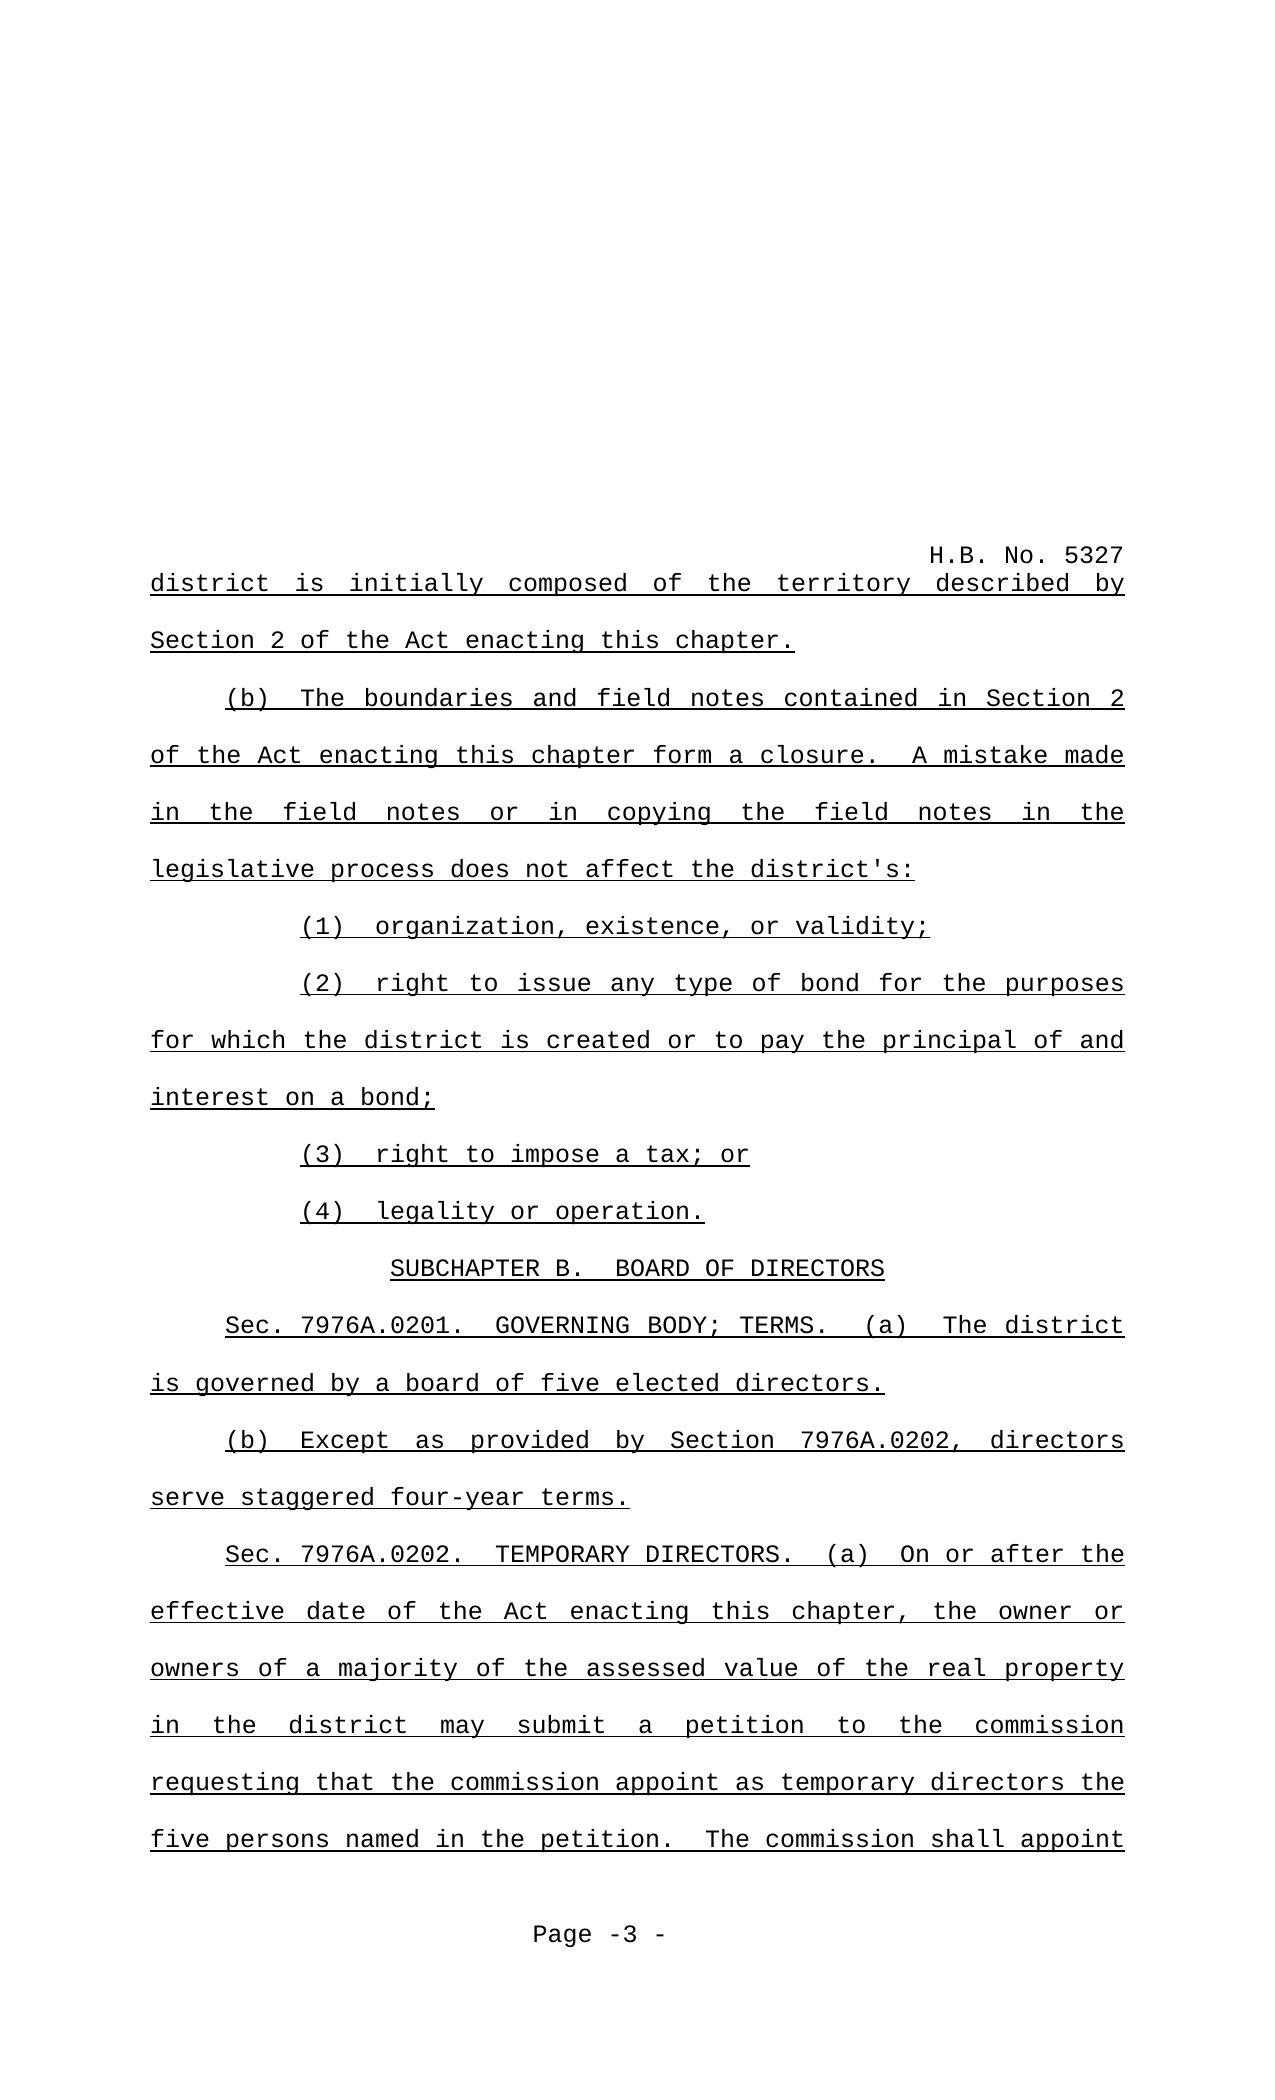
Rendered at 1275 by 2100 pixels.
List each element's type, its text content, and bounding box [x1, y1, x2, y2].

text SUBCHAPTER B. BOARD OF DIRECTORS [150, 1256, 1125, 1284]
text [150, 571, 1125, 594]
text Sec. 7976A.0201. GOVERNING BODY; TERMS. (a) The district is governed by a board of five elected directors. [150, 1313, 1125, 1398]
text (2) right to issue any type of bond for the purposes for which the district is created or to pay the principal of and interest on a bond; [150, 970, 1125, 1051]
text (3) right to impose a tax; or [150, 1142, 1125, 1170]
text (b) The boundaries and field notes contained in Section 2 of the Act enacting this chapter form a closure. A mistake made in the field notes or in copying the field notes in the legislative process does not affect the district's: [150, 824, 1125, 885]
text (1) organization, existence, or validity; [150, 913, 1125, 942]
text (b) The boundaries and field notes contained in Section 2 of the Act enacting this chapter form a closure. A mistake made in the field notes or in copying the field notes in the legislative process does not affect the district's: [150, 767, 1125, 822]
text (b) The boundaries and field notes contained in Section 2 of the Act enacting this chapter form a closure. A mistake made in the field notes or in copying the field notes in the legislative process does not affect the district's: [150, 685, 1125, 765]
text (4) legality or operation. [150, 1199, 1125, 1227]
text (2) right to issue any type of bond for the purposes for which the district is created or to pay the principal of and interest on a bond; [150, 1052, 1125, 1113]
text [150, 1795, 1125, 1850]
text (b) Except as provided by Section 7976A.0202, directors serve staggered four-year terms. [150, 1427, 1125, 1513]
